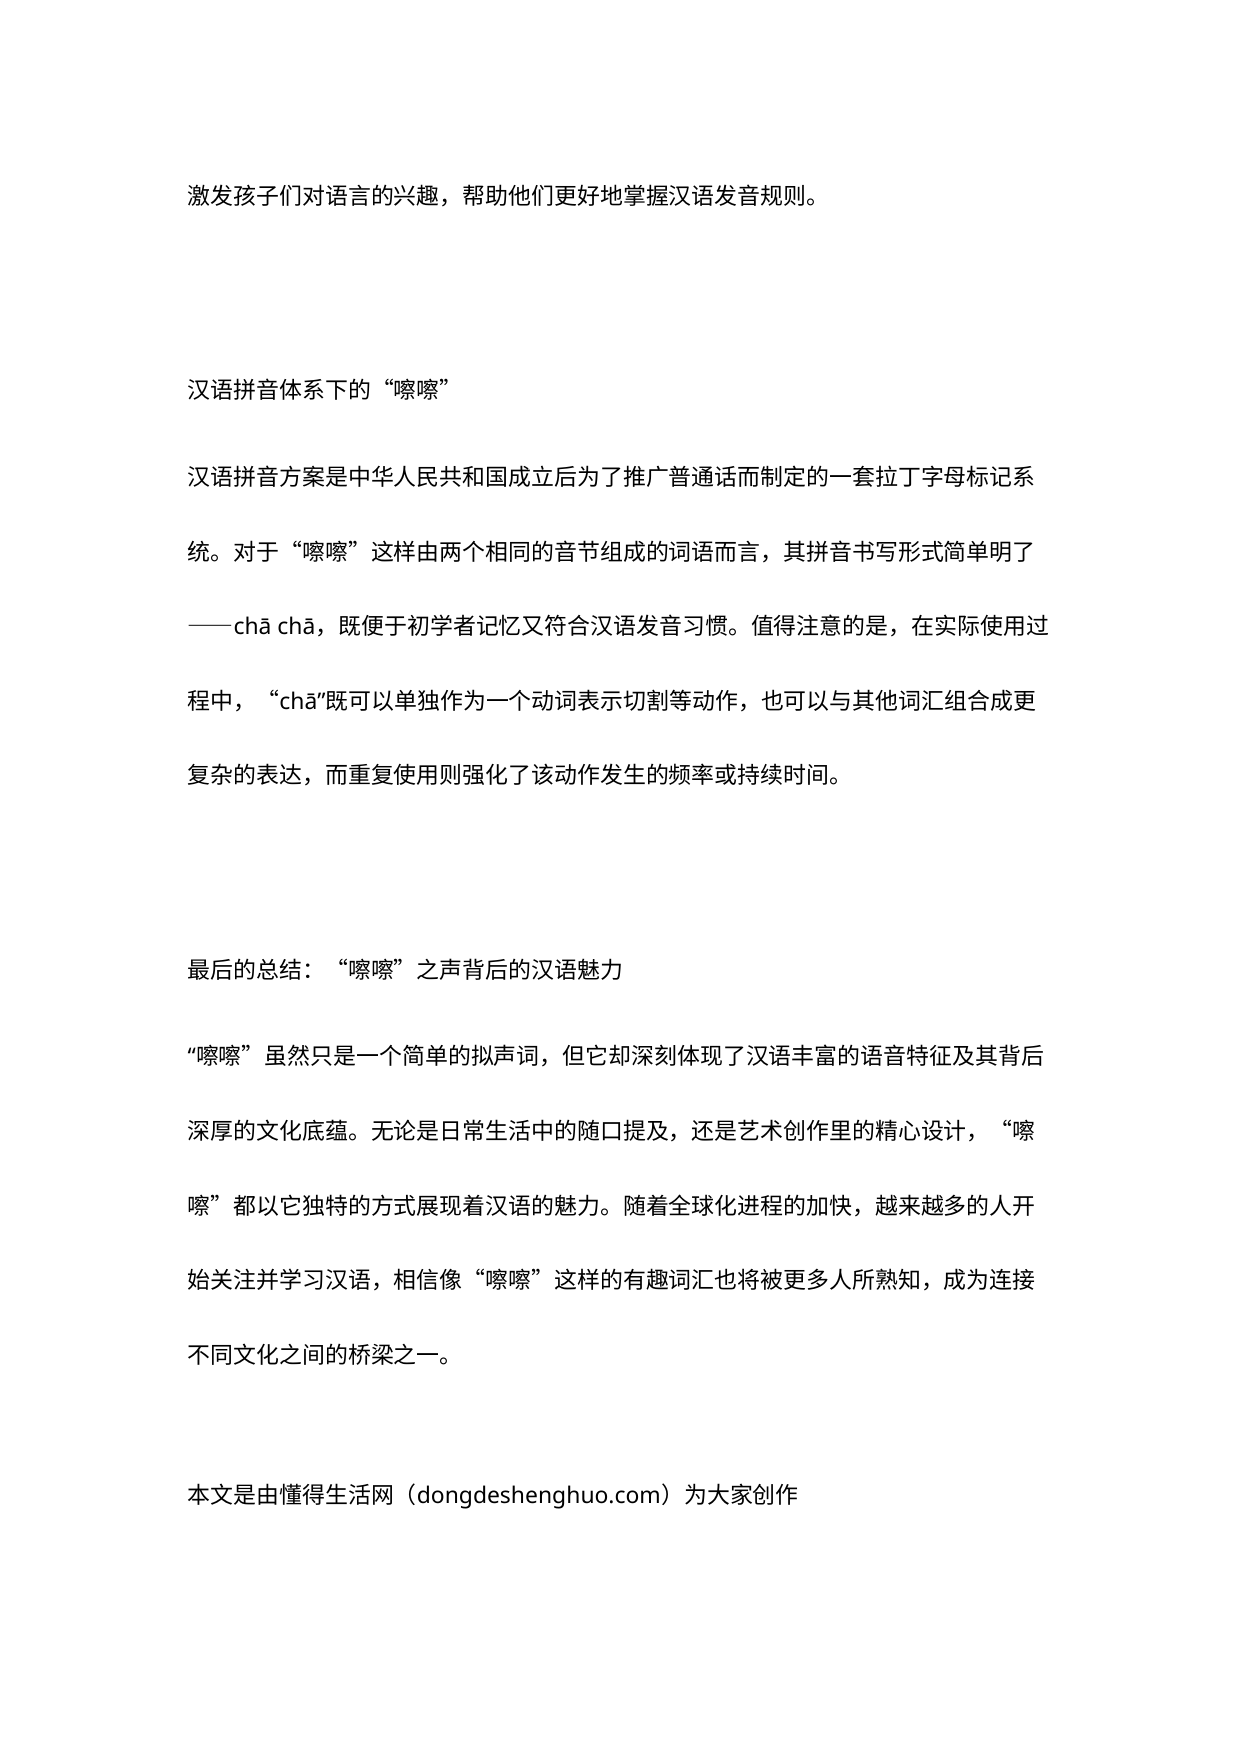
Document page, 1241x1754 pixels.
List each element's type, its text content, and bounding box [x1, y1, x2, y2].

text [187, 162, 1053, 227]
text 最后的总结：“嚓嚓”之声背后的汉语魅力 [187, 936, 1053, 1001]
text 本文是由懂得生活网（dongdeshenghuo.com）为大家创作 [187, 1462, 1053, 1527]
text 汉语拼音方案是中华人民共和国成立后为了推广普通话而制定的一套拉丁字母标记系统。对于“嚓嚓”这样由两个相同的音节组成的词语而言，其拼音书写形式简单明了——chā chā，既便于初学者记忆又符合汉语发音习惯。值得注意的是，在实际使用过程中，“chā”既可以单独作为一个动词表示切割等动作，也可以与其他词汇组合成更复杂的表达，而重复使用则强化了该动作发生的频率或持续时间。 [187, 443, 1053, 807]
text “嚓嚓”虽然只是一个简单的拟声词，但它却深刻体现了汉语丰富的语音特征及其背后深厚的文化底蕴。无论是日常生活中的随口提及，还是艺术创作里的精心设计，“嚓嚓”都以它独特的方式展现着汉语的魅力。随着全球化进程的加快，越来越多的人开始关注并学习汉语，相信像“嚓嚓”这样的有趣词汇也将被更多人所熟知，成为连接不同文化之间的桥梁之一。 [187, 1022, 1053, 1386]
text 汉语拼音体系下的“嚓嚓” [187, 356, 1053, 421]
